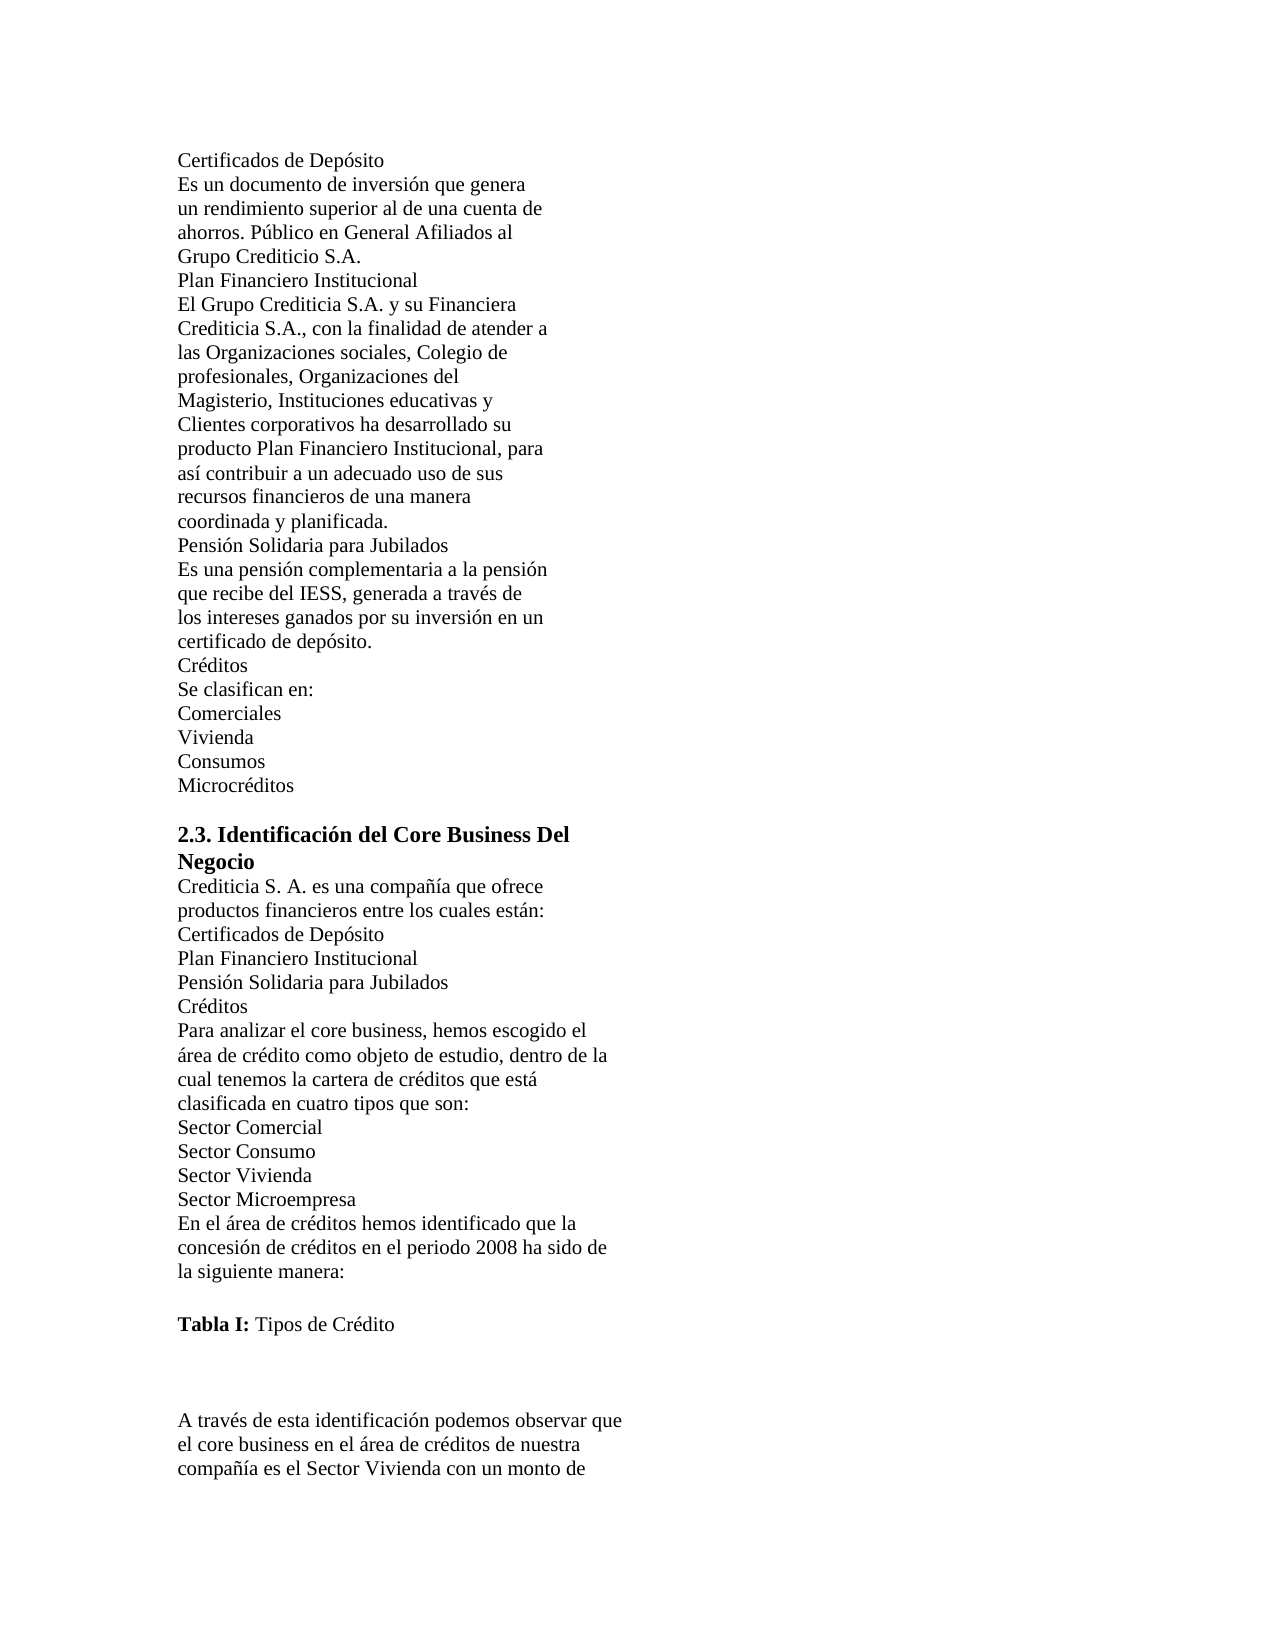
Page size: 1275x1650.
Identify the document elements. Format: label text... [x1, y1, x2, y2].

text Pensión Solidaria para Jubilados [177, 970, 1098, 994]
text A través de esta identificación podemos observar que [177, 1408, 1098, 1432]
text un rendimiento superior al de una cuenta de [177, 196, 1098, 220]
text productos financieros entre los cuales están: [177, 898, 1098, 922]
text Plan Financiero Institucional [177, 946, 1098, 970]
text Se clasifican en: [177, 677, 1098, 701]
text El Grupo Crediticia S.A. y su Financiera [177, 292, 1098, 316]
text certificado de depósito. [177, 629, 1098, 653]
text Es un documento de inversión que genera [177, 172, 1098, 196]
text los intereses ganados por su inversión en un [177, 605, 1098, 629]
text Tabla I: Tipos de Crédito [177, 1312, 1098, 1336]
text Grupo Crediticio S.A. [177, 244, 1098, 268]
text profesionales, Organizaciones del [177, 364, 1098, 388]
text producto Plan Financiero Institucional, para [177, 436, 1098, 460]
text Pensión Solidaria para Jubilados [177, 533, 1098, 557]
text En el área de créditos hemos identificado que la [177, 1211, 1098, 1235]
text las Organizaciones sociales, Colegio de [177, 340, 1098, 364]
text la siguiente manera: [177, 1259, 1098, 1283]
text Microcréditos [177, 773, 1098, 797]
text Sector Microempresa [177, 1187, 1098, 1211]
text Clientes corporativos ha desarrollado su [177, 412, 1098, 436]
text Es una pensión complementaria a la pensión [177, 557, 1098, 581]
text cual tenemos la cartera de créditos que está [177, 1067, 1098, 1091]
text Sector Vivienda [177, 1163, 1098, 1187]
text Certificados de Depósito [177, 148, 1098, 172]
text Créditos [177, 653, 1098, 677]
text ahorros. Público en General Afiliados al [177, 220, 1098, 244]
text Crediticia S.A., con la finalidad de atender a [177, 316, 1098, 340]
text el core business en el área de créditos de nuestra [177, 1432, 1098, 1456]
text compañía es el Sector Vivienda con un monto de [177, 1456, 1098, 1480]
text Para analizar el core business, hemos escogido el [177, 1018, 1098, 1042]
text Créditos [177, 994, 1098, 1018]
text recursos financieros de una manera [177, 484, 1098, 508]
text coordinada y planificada. [177, 508, 1098, 533]
text Crediticia S. A. es una compañía que ofrece [177, 874, 1098, 898]
text Vivienda [177, 725, 1098, 749]
text área de crédito como objeto de estudio, dentro de la [177, 1042, 1098, 1067]
text Negocio [177, 848, 1098, 874]
text clasificada en cuatro tipos que son: [177, 1091, 1098, 1115]
text Comerciales [177, 701, 1098, 725]
text Consumos [177, 749, 1098, 773]
text así contribuir a un adecuado uso de sus [177, 460, 1098, 484]
text Certificados de Depósito [177, 922, 1098, 946]
text que recibe del IESS, generada a través de [177, 581, 1098, 605]
text concesión de créditos en el periodo sido de [177, 1235, 1098, 1259]
text Sector Comercial [177, 1115, 1098, 1139]
text Sector Consumo [177, 1139, 1098, 1163]
text 2.3. Identificación del Core Business Del [177, 821, 1098, 848]
text Magisterio, Instituciones educativas y [177, 388, 1098, 412]
text Plan Financiero Institucional [177, 268, 1098, 292]
